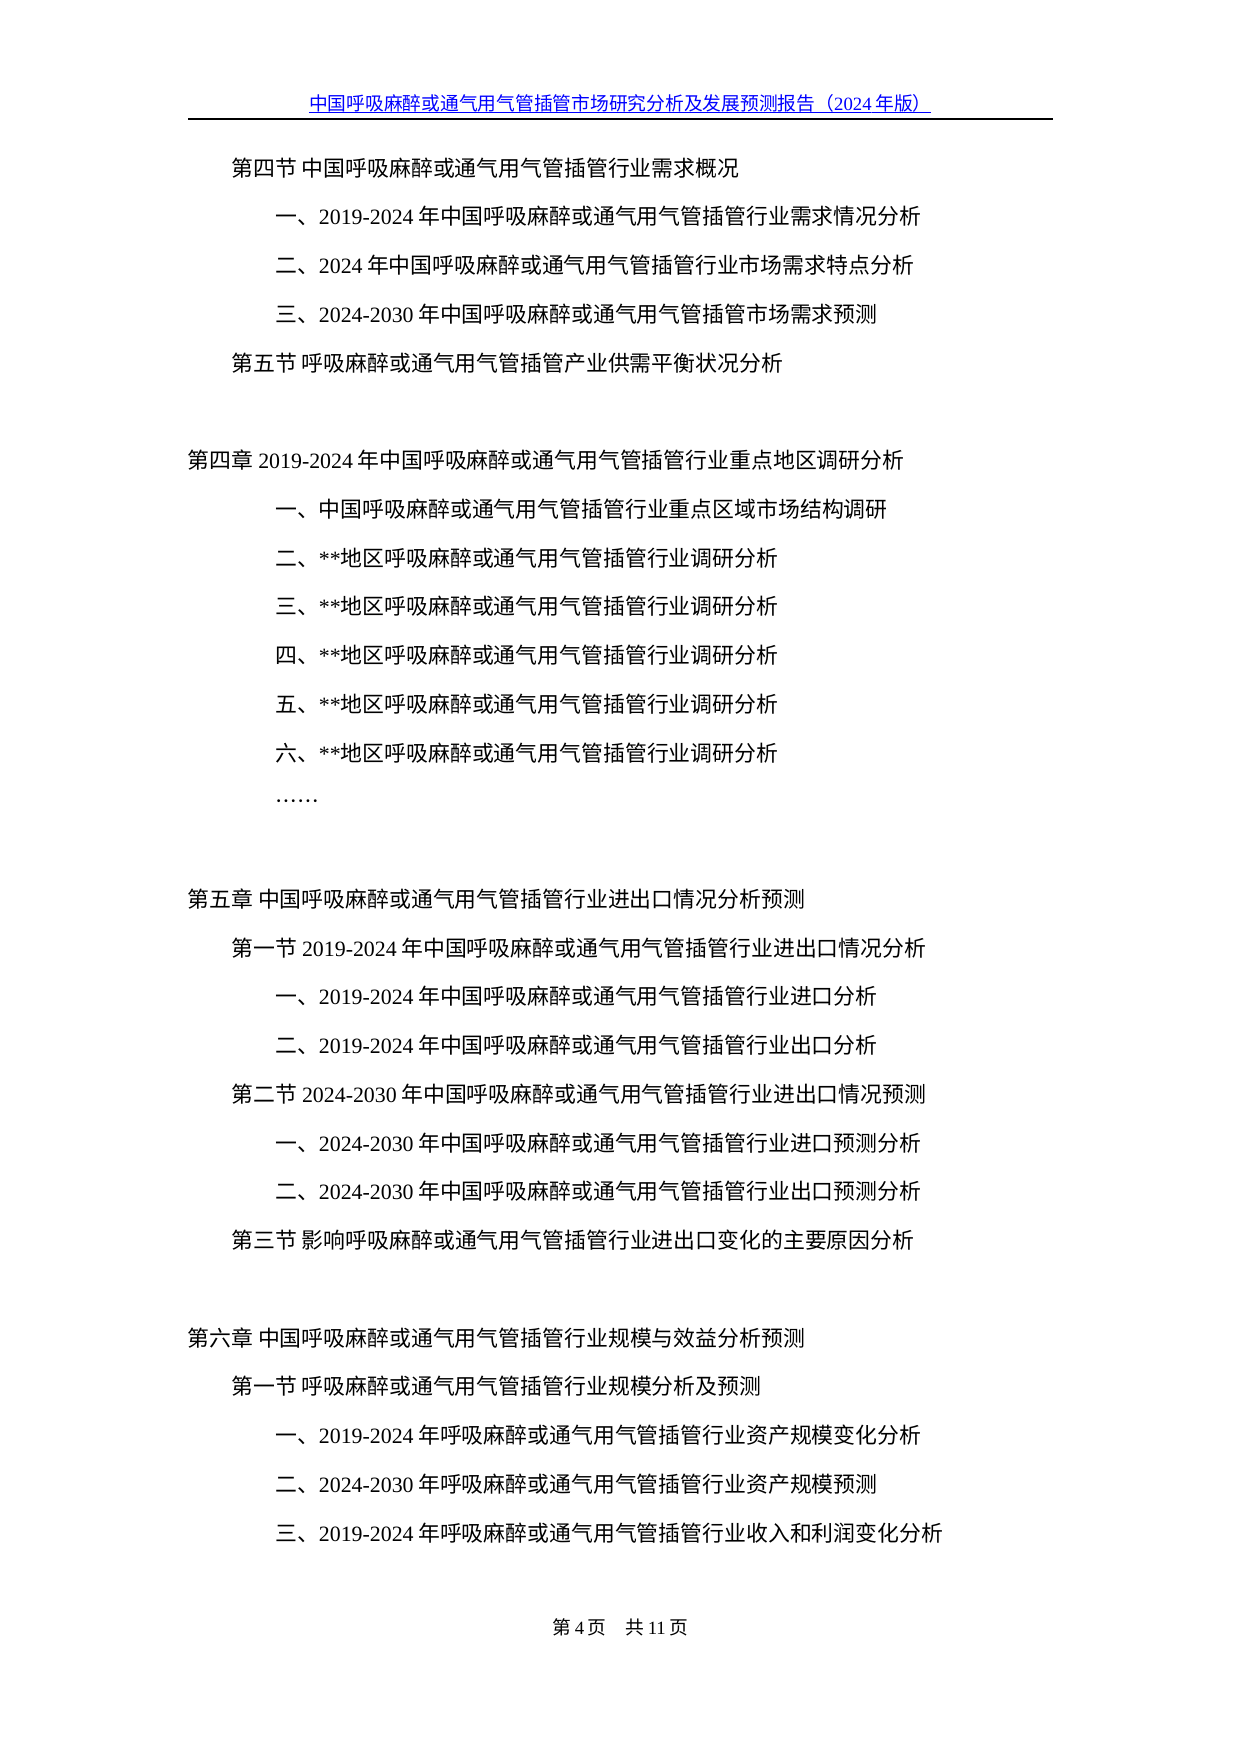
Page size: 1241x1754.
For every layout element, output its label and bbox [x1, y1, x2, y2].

text [187, 150, 1053, 1548]
